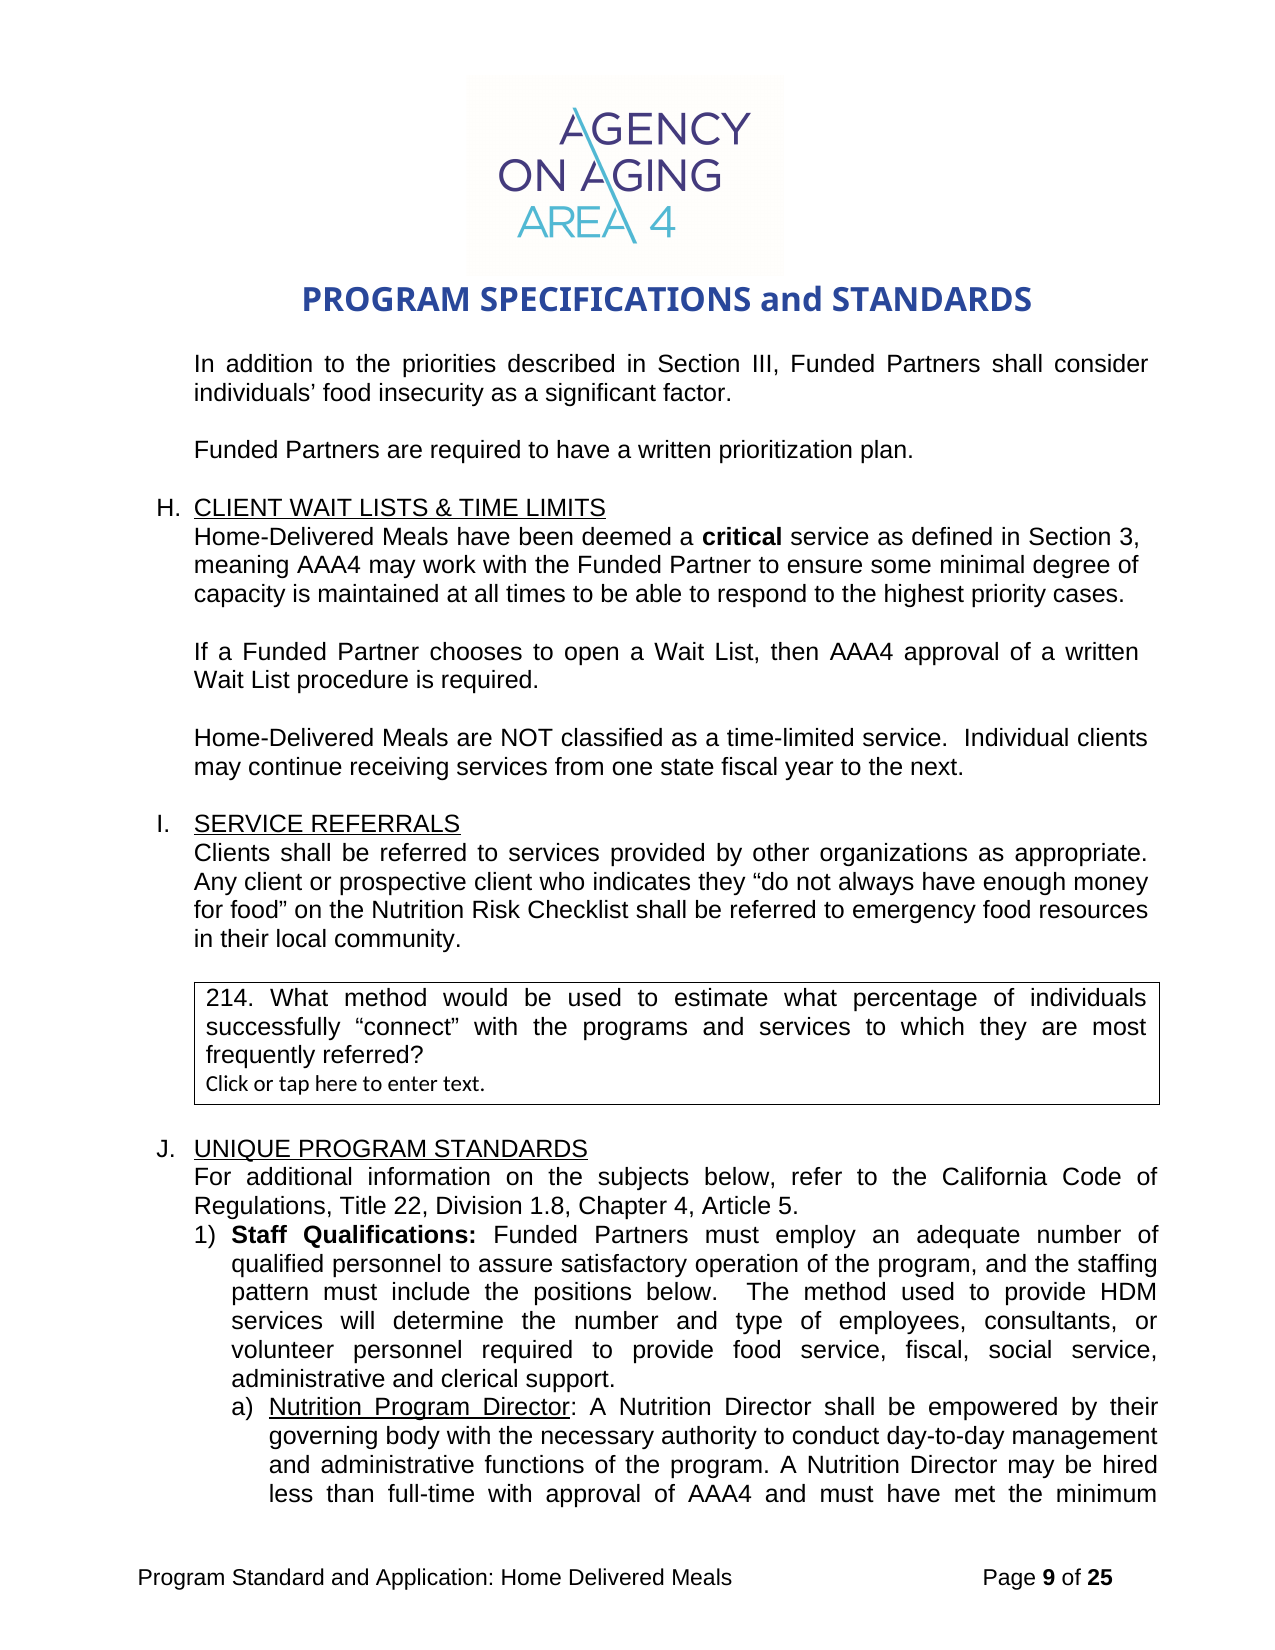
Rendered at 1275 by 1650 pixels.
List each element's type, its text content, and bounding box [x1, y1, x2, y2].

text In addition to the priorities described in Section III, Funded Partners shall consider individuals’ food insecurity as a significant factor. [194, 349, 1150, 407]
text Clients shall be referred to services provided by other organizations as appropriate. Any client or prospective client who indicates they “do not always have enough money for food” on the Nutrition Risk Checklist shall be referred to emergency food resources in their local community. [194, 838, 1150, 953]
text Home-Delivered Meals have been deemed a critical service as defined in Section 3, meaning AAA4 may work with the Funded Partner to ensure some minimal degree of capacity is maintained at all times to be able to respond to the highest priority cases. [194, 522, 1141, 608]
picture [466, 75, 784, 276]
text 1) Staff Qualifications: Funded Partners must employ an adequate number of qualified personnel to assure satisfactory operation of the program, and the staffing pattern must include the positions below. The method used to provide HDM services will determine the number and type of employees, consultants, or volunteer personnel required to provide food service, fiscal, social service, administrative and clerical support. [194, 1220, 1159, 1392]
text H. CLIENT WAIT LISTS & TIME LIMITS [156, 493, 1196, 522]
text I. SERVICE REFERRALS [156, 809, 1196, 838]
text Funded Partners are required to have a written prioritization plan. [194, 435, 1196, 464]
text Home-Delivered Meals are NOT classified as a time-limited service. Individual clients may continue receiving services from one state fiscal year to the next. [194, 723, 1150, 780]
text J. UNIQUE PROGRAM STANDARDS [156, 1134, 1196, 1162]
text For additional information on the subjects below, refer to the California Code of Regulations, Title 22, Division 1.8, Chapter 4, Article 5. [194, 1162, 1159, 1220]
text If a Funded Partner chooses to open a Wait List, then AAA4 approval of a written Wait List procedure is required. [194, 637, 1141, 694]
table_header 214. What method would be used to estimate what percentage of individuals successfully “connect” with the programs and services to which they are most frequently referred? [195, 983, 1159, 1104]
